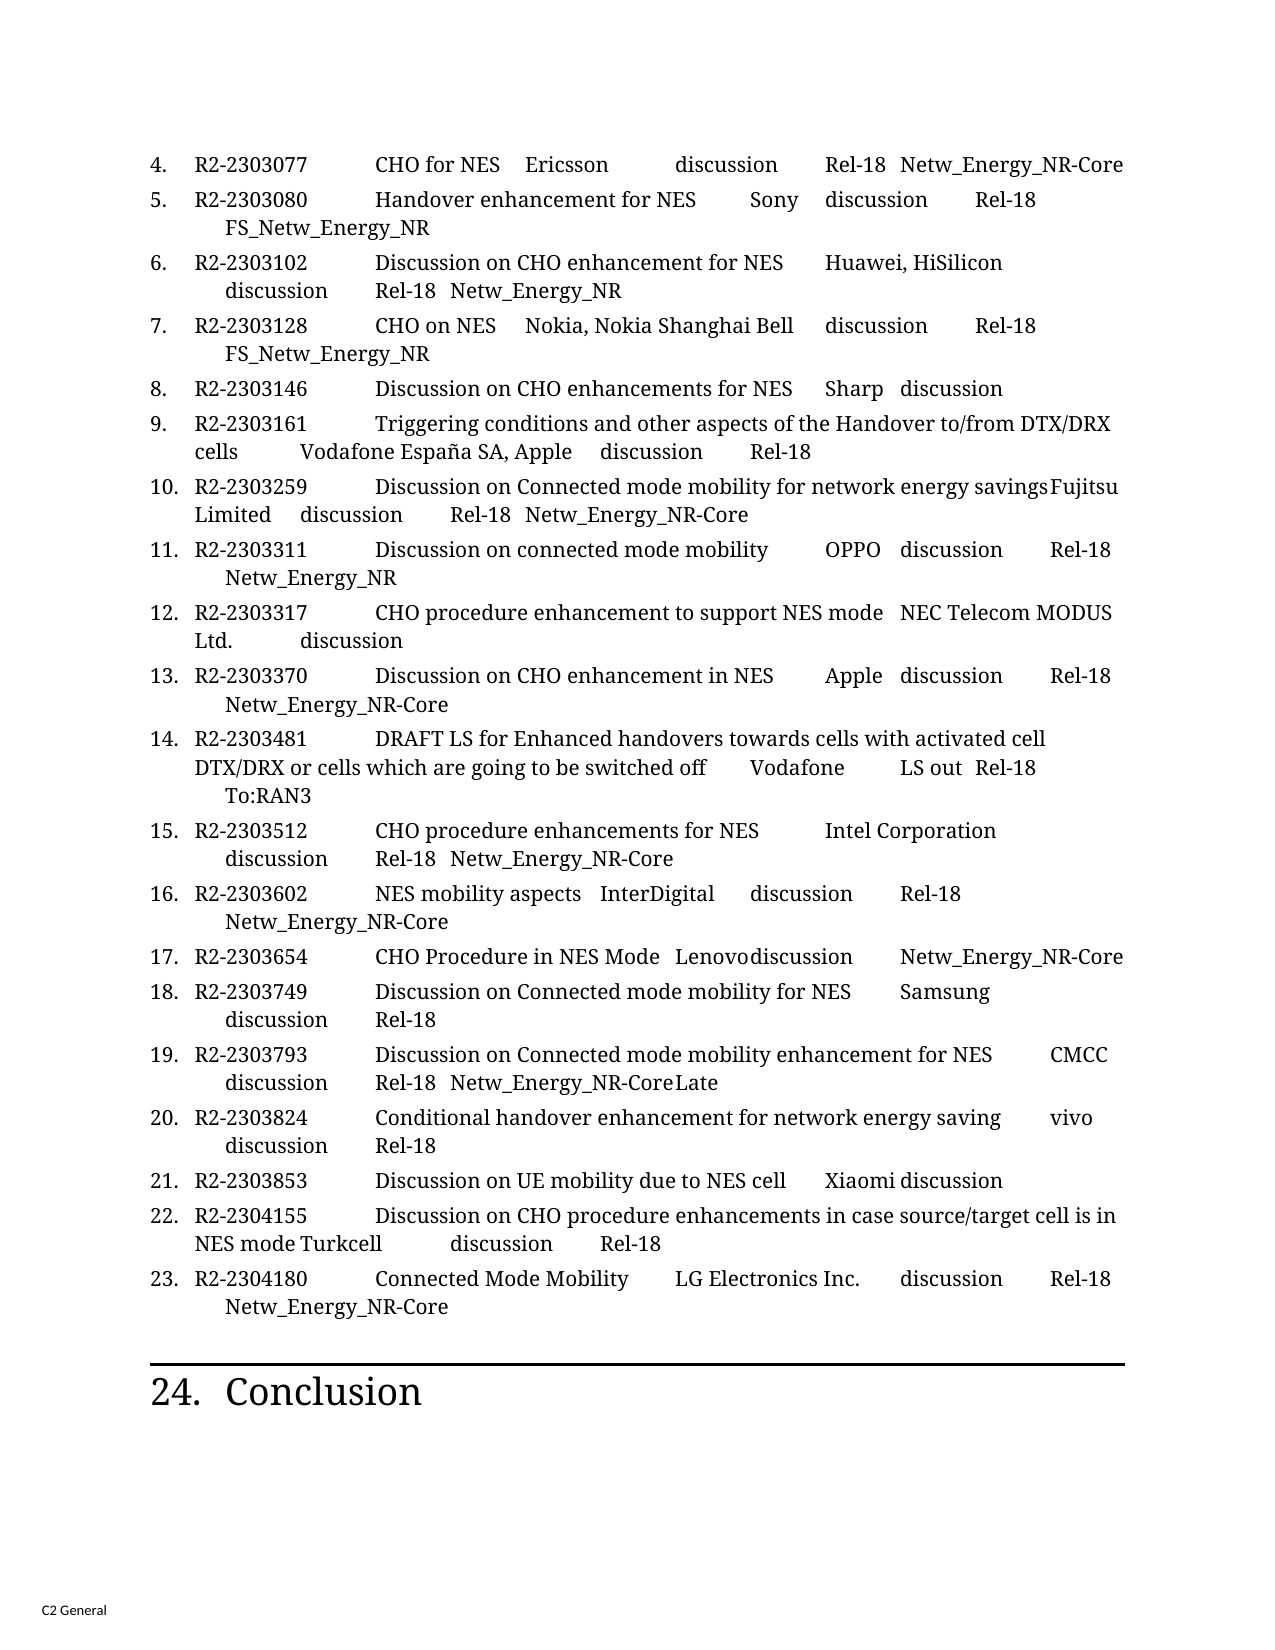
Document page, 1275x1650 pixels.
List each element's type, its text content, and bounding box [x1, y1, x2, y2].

title R2-2303824 Conditional handover enhancement for network energy saving vivo discussion Rel-18 [150, 1103, 1125, 1160]
title R2-2303077 CHO for NES Ericsson discussion Rel-18 Netw_Energy_NR-Core [150, 150, 1125, 178]
title R2-2303654 CHO Procedure in NES Mode Lenovo discussion Netw_Energy_NR-Core [150, 942, 1125, 971]
title R2-2303259 Discussion on Connected mode mobility for network energy savings Fujitsu Limited discussion Rel-18 Netw_Energy_NR-Core [150, 472, 1125, 529]
title R2-2303749 Discussion on Connected mode mobility for NES Samsung discussion Rel-18 [150, 977, 1125, 1034]
title R2-2303128 CHO on NES Nokia, Nokia Shanghai Bell discussion Rel-18 FS_Netw_Energy_NR [150, 311, 1125, 368]
title R2-2303793 Discussion on Connected mode mobility enhancement for NES CMCC discussion Rel-18 Netw_Energy_NR-Core Late [150, 1040, 1125, 1097]
title R2-2304155 Discussion on CHO procedure enhancements in case source/target cell is in NES mode Turkcell discussion Rel-18 [150, 1201, 1125, 1258]
title R2-2303853 Discussion on UE mobility due to NES cell Xiaomi discussion [150, 1166, 1125, 1195]
title R2-2304180 Connected Mode Mobility LG Electronics Inc. discussion Rel-18 Netw_Energy_NR-Core [150, 1264, 1125, 1321]
title R2-2303317 CHO procedure enhancement to support NES mode NEC Telecom MODUS Ltd. discussion [150, 598, 1125, 655]
title R2-2303602 NES mobility aspects InterDigital discussion Rel-18 Netw_Energy_NR-Core [150, 879, 1125, 936]
title R2-2303512 CHO procedure enhancements for NES Intel Corporation discussion Rel-18 Netw_Energy_NR-Core [150, 816, 1125, 873]
subtitle Conclusion [150, 1366, 1125, 1413]
title R2-2303311 Discussion on connected mode mobility OPPO discussion Rel-18 Netw_Energy_NR [150, 535, 1125, 592]
title R2-2303102 Discussion on CHO enhancement for NES Huawei, HiSilicon discussion Rel-18 Netw_Energy_NR [150, 248, 1125, 305]
title R2-2303481 DRAFT LS for Enhanced handovers towards cells with activated cell DTX/DRX or cells which are going to be switched off Vodafone LS out Rel-18 To:RAN3 [150, 724, 1125, 810]
title R2-2303370 Discussion on CHO enhancement in NES Apple discussion Rel-18 Netw_Energy_NR-Core [150, 661, 1125, 718]
title R2-2303146 Discussion on CHO enhancements for NES Sharp discussion [150, 374, 1125, 402]
title R2-2303080 Handover enhancement for NES Sony discussion Rel-18 FS_Netw_Energy_NR [150, 185, 1125, 242]
title R2-2303161 Triggering conditions and other aspects of the Handover to/from DTX/DRX cells Vodafone España SA, Apple discussion Rel-18 [150, 409, 1125, 466]
